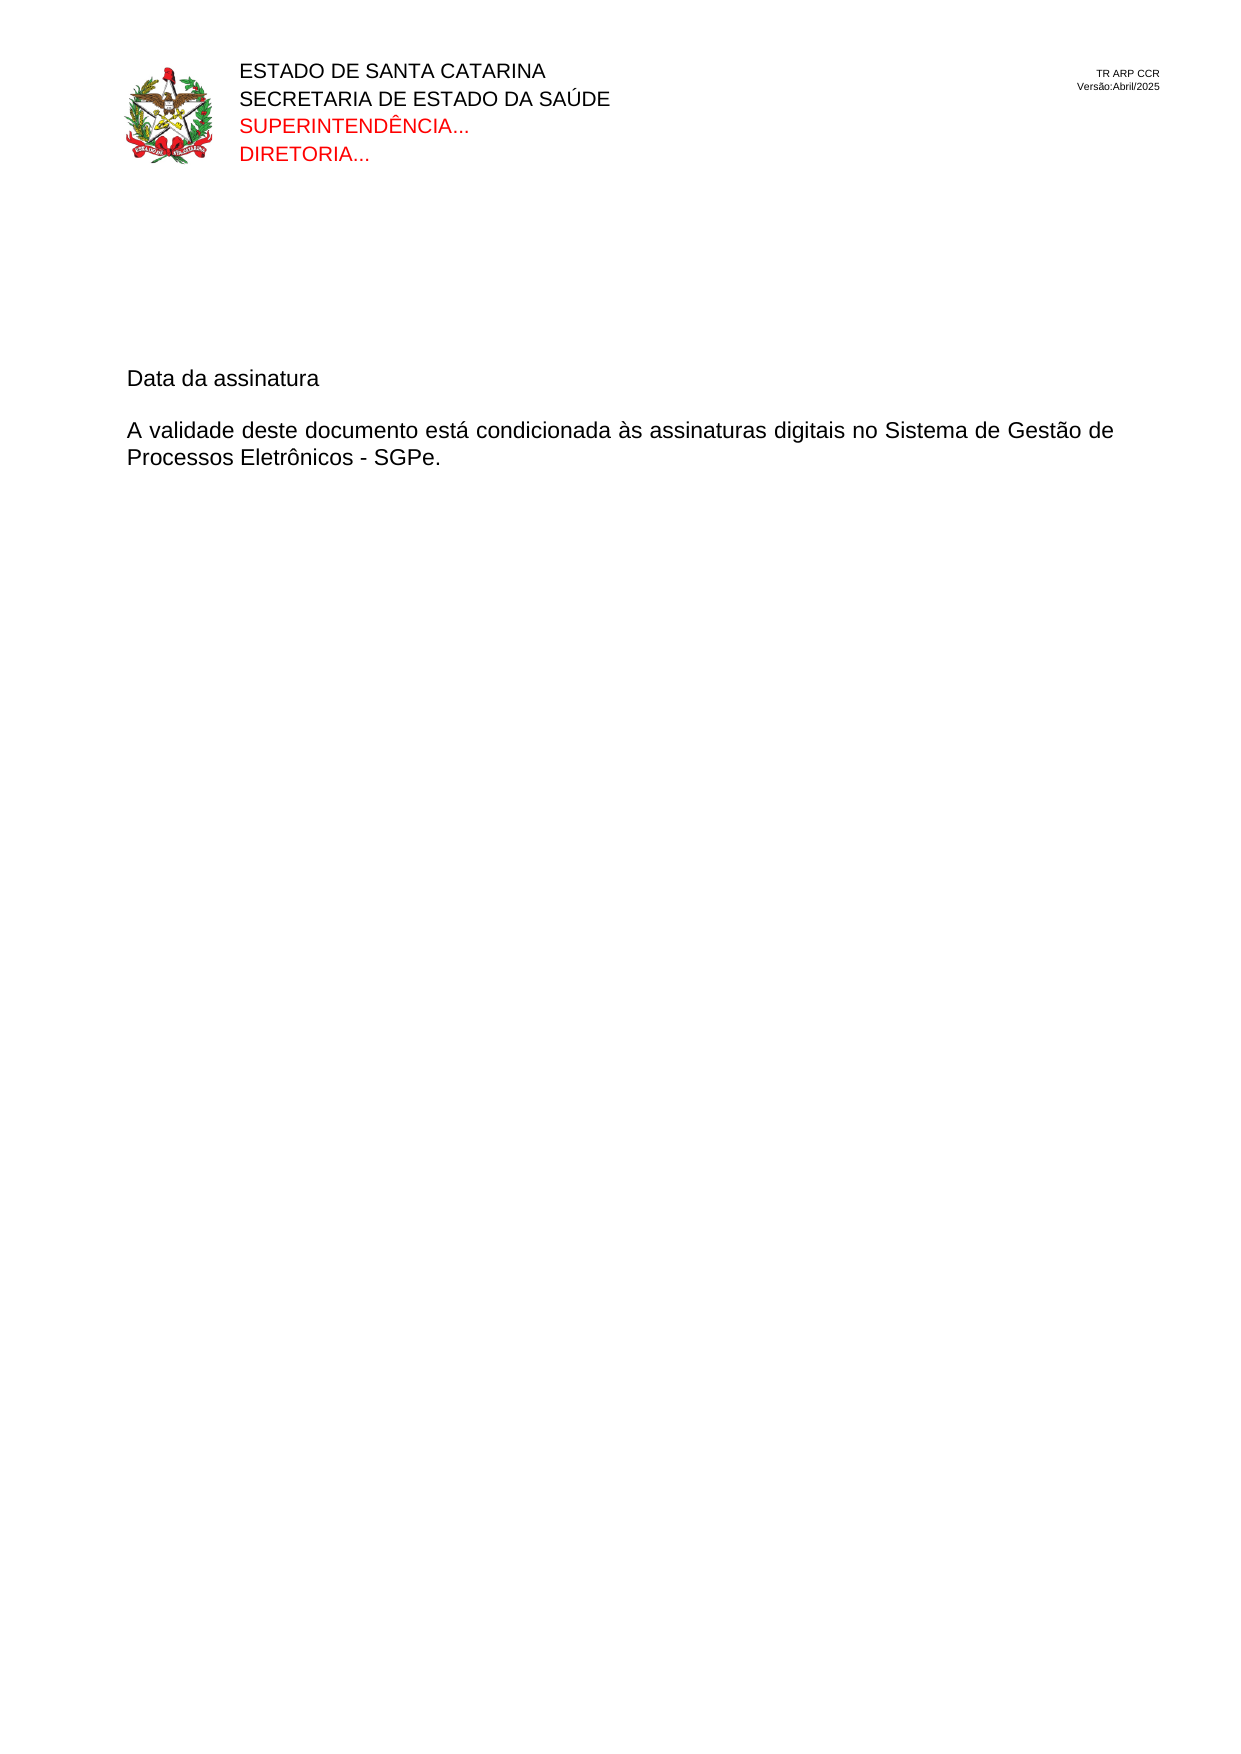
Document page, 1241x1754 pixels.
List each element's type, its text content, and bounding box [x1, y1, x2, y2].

picture [121, 65, 212, 163]
text Data da assinatura [127, 365, 1128, 391]
text A validade deste documento está condicionada às assinaturas digitais no Sistema de Gestão de Processos Eletrônicos - SGPe. [127, 417, 1115, 470]
